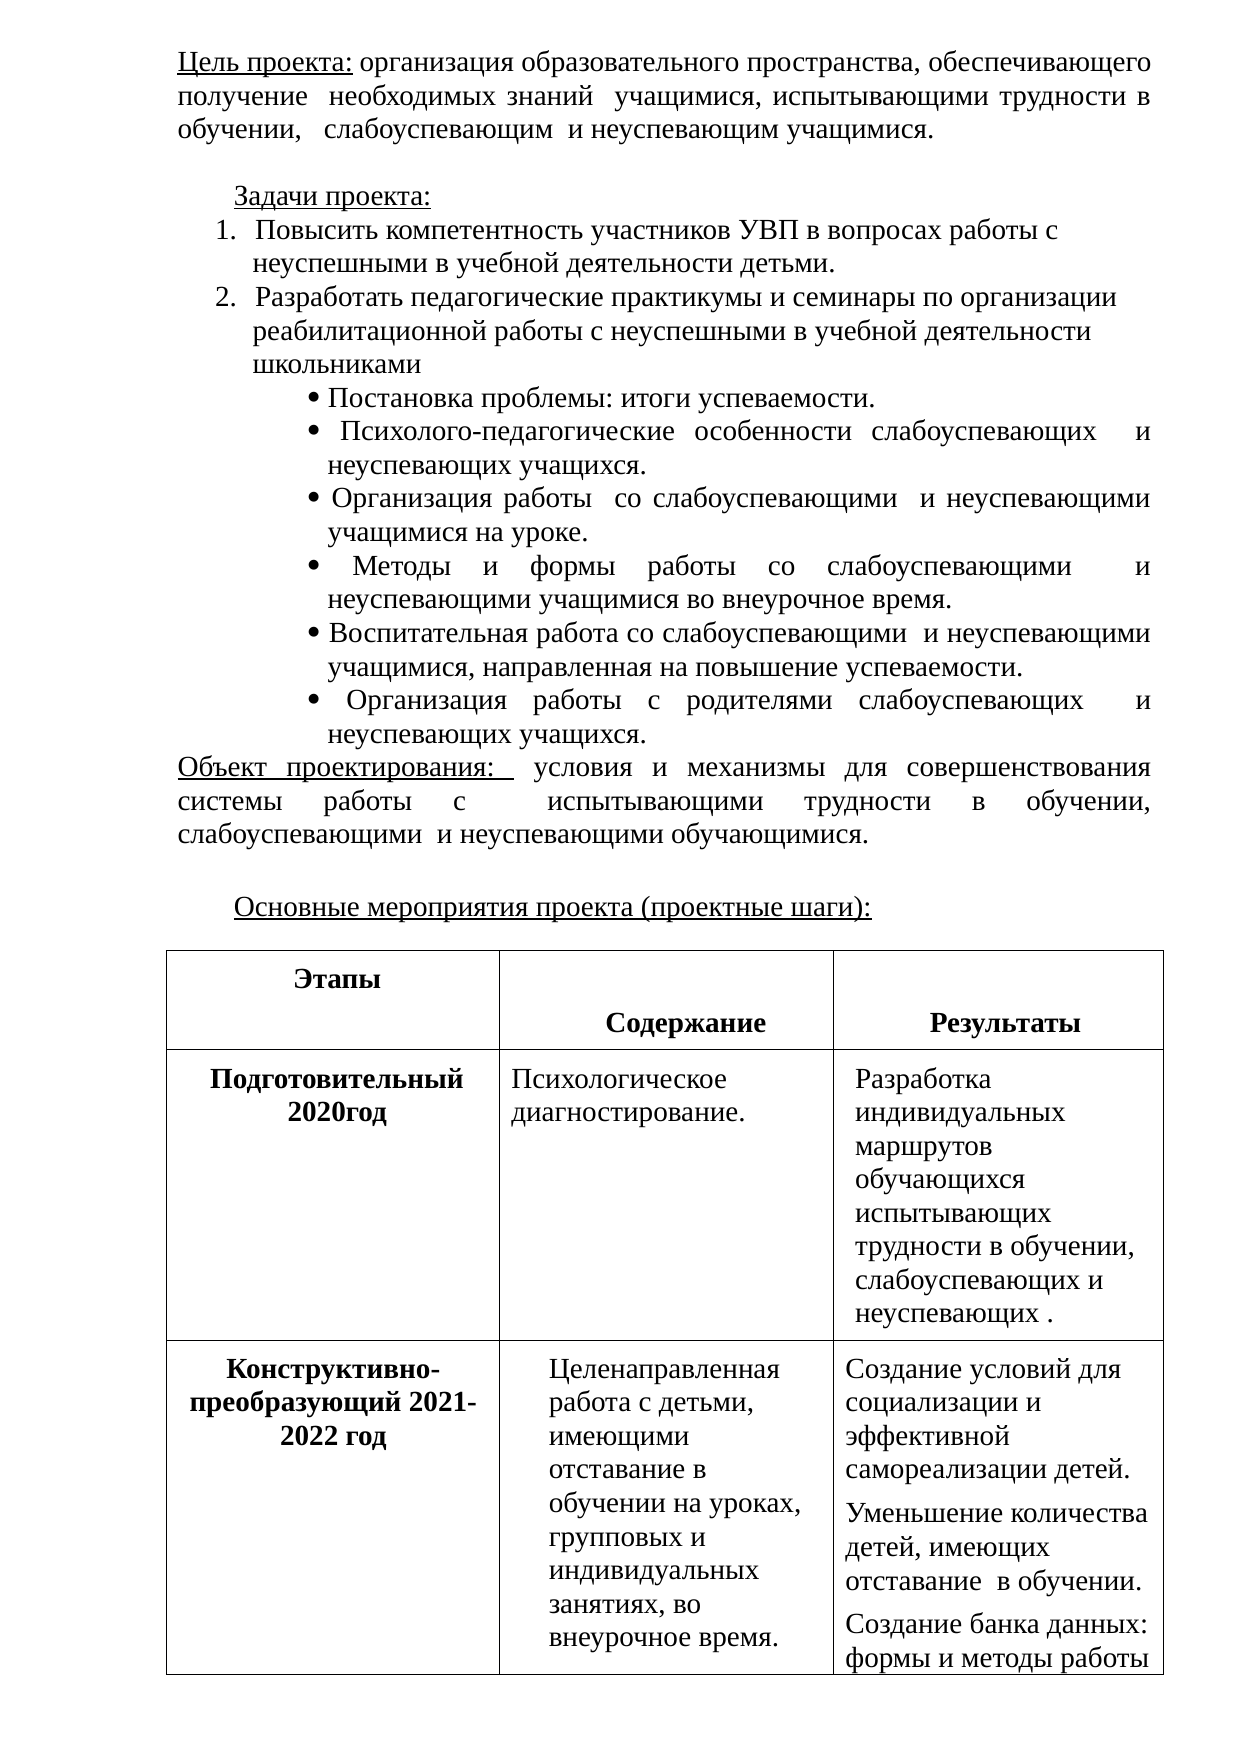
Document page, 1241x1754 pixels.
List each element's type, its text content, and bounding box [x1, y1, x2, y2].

table_cell Психологическое диагностирование. [500, 1050, 833, 1339]
table_header Результаты [834, 951, 1163, 1049]
text Основные мероприятия проекта (проектные шаги): [177, 889, 1152, 923]
text 1. Повысить компетентность участников УВП в вопросах работы с неуспешными в учебной деятельности детьми. [215, 212, 1152, 279]
text Цель проекта: организация образовательного пространства, обеспечивающего получение необходимых знаний учащимися, испытывающими трудности в обучении, слабоуспевающим и неуспевающим учащимися. [177, 44, 1152, 145]
text  Воспитательная работа со слабоуспевающими и неуспевающими учащимися, направленная на повышение успеваемости. [308, 615, 1152, 682]
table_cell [834, 1341, 1163, 1674]
table_header Содержание [500, 951, 833, 1049]
text Объект проектирования: условия и механизмы для совершенствования системы работы с испытывающими трудности в обучении, слабоуспевающими и неуспевающими обучающимися. [177, 749, 1152, 850]
table_header Этапы [167, 951, 499, 1049]
text 2. Разработать педагогические практикумы и семинары по организации реабилитационной работы с неуспешными в учебной деятельности школьниками [215, 279, 1152, 380]
text  Психолого-педагогические особенности слабоуспевающих и неуспевающих учащихся. [308, 413, 1152, 481]
table_cell Разработка индивидуальных маршрутов обучающихся испытывающих трудности в обучении, слабоуспевающих и неуспевающих . [834, 1050, 1163, 1339]
text  Постановка проблемы: итоги успеваемости. [308, 380, 1152, 413]
table_cell Подготовительный 2020год [167, 1050, 499, 1339]
text  Организация работы со слабоуспевающими и неуспевающими учащимися на уроке. [308, 481, 1152, 548]
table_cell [500, 1341, 833, 1674]
text Задачи проекта: [177, 178, 1152, 212]
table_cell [167, 1341, 499, 1674]
text  Организация работы с родителями слабоуспевающих и неуспевающих учащихся. [308, 682, 1152, 749]
text  Методы и формы работы со слабоуспевающими и неуспевающими учащимися во внеурочное время. [308, 548, 1152, 615]
